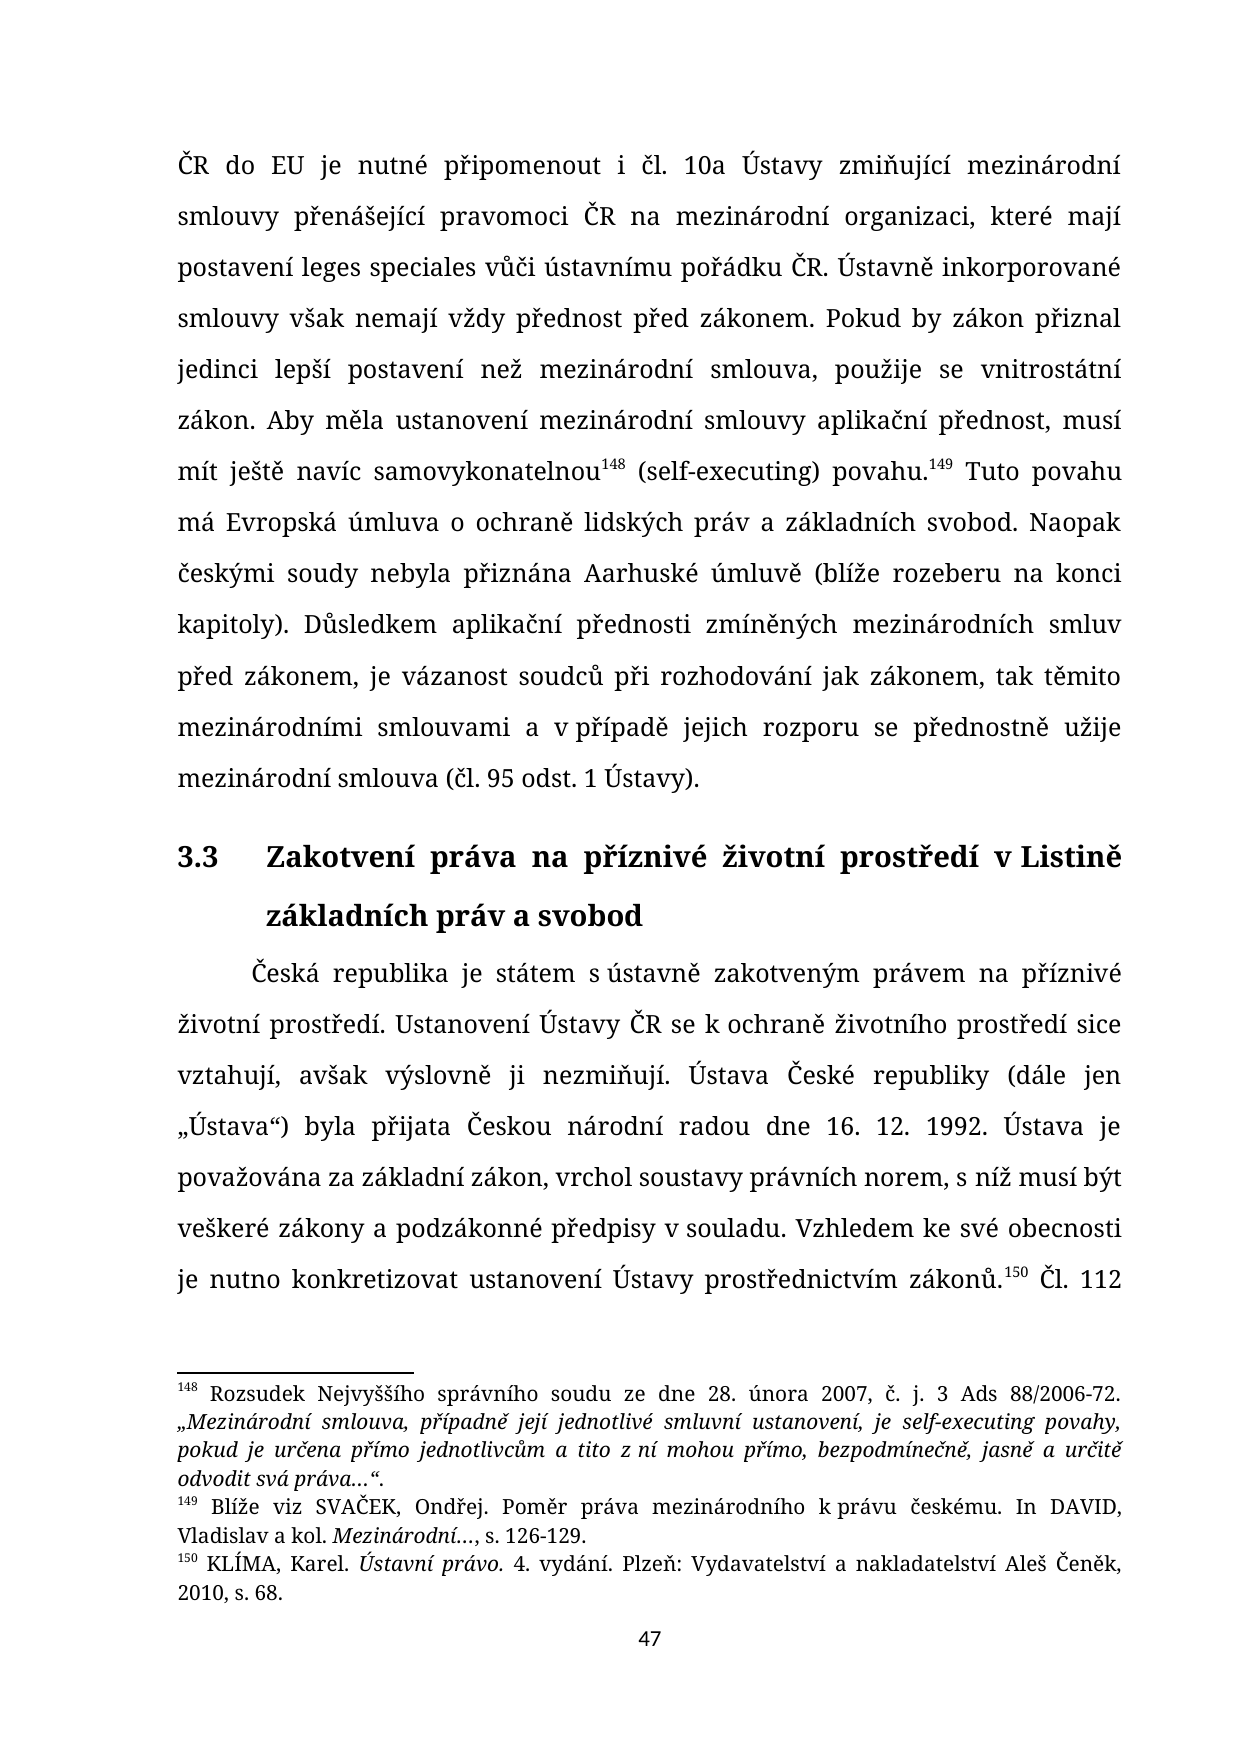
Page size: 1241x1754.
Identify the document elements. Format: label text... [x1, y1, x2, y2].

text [177, 955, 1122, 1296]
subtitle Zakotvení práva na příznivé životní prostředí v Listině základních práv a svobod [177, 836, 1122, 935]
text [177, 148, 1122, 794]
